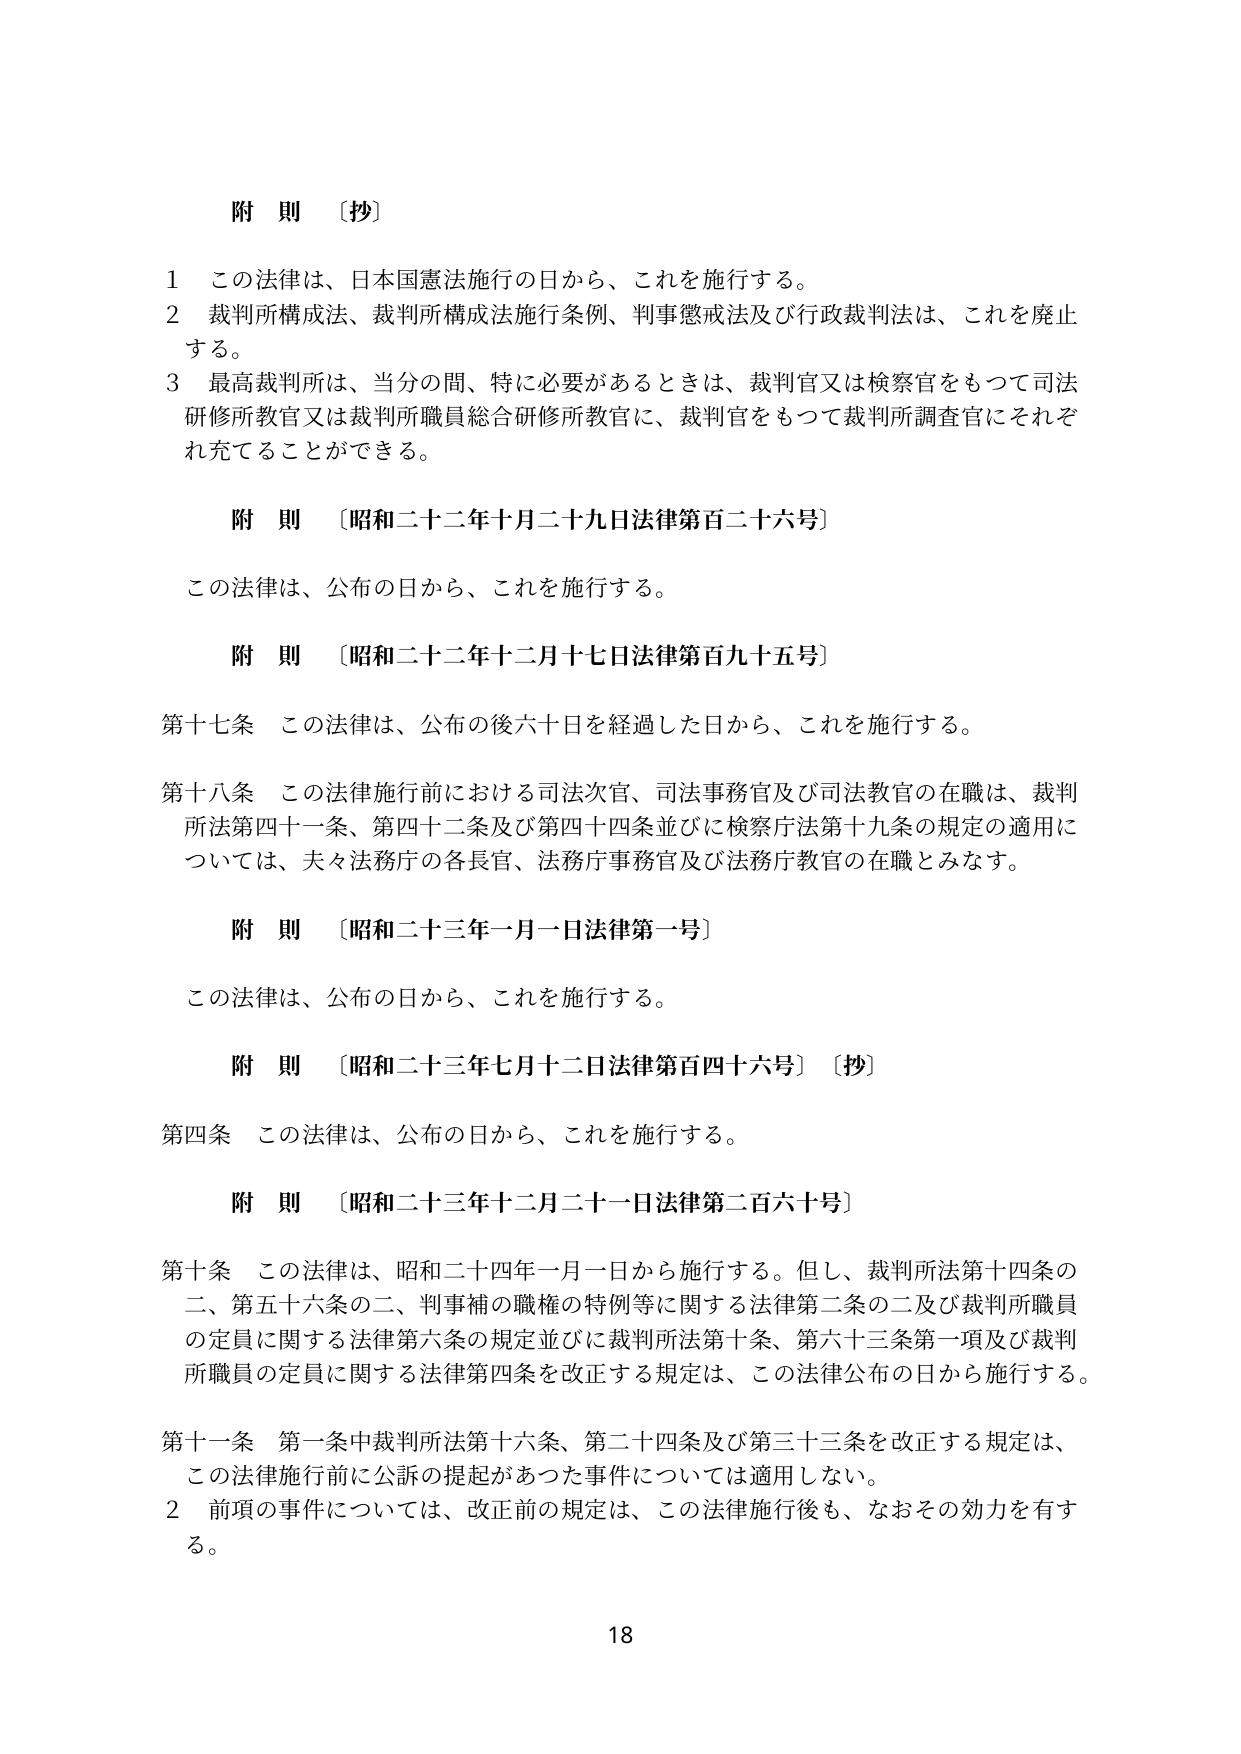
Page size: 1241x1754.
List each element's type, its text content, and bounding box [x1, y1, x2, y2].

text ２ 裁判所構成法、裁判所構成法施行条例、判事懲戒法及び行政裁判法は、これを廃止する。 [161, 296, 1079, 364]
text 附 則 〔昭和二十三年七月十二日法律第百四十六号〕〔抄〕 [230, 1048, 1079, 1082]
text 第十七条 この法律は、公布の後六十日を経過した日から、これを施行する。 [161, 706, 1079, 740]
text 附 則 〔昭和二十二年十二月十七日法律第百九十五号〕 [230, 638, 1079, 672]
text ３ 最高裁判所は、当分の間、特に必要があるときは、裁判官又は検察官をもつて司法研修所教官又は裁判所職員総合研修所教官に、裁判官をもつて裁判所調査官にそれぞれ充てることができる。 [161, 364, 1079, 467]
text 附 則 〔抄〕 [230, 194, 1079, 228]
text 第四条 この法律は、公布の日から、これを施行する。 [161, 1116, 1079, 1150]
text １ この法律は、日本国憲法施行の日から、これを施行する。 [161, 262, 1079, 296]
text 第十条 この法律は、昭和二十四年一月一日から施行する。但し、裁判所法第十四条の二、第五十六条の二、判事補の職権の特例等に関する法律第二条の二及び裁判所職員の定員に関する法律第六条の規定並びに裁判所法第十条、第六十三条第一項及び裁判所職員の定員に関する法律第四条を改正する規定は、この法律公布の日から施行する。 [161, 1253, 1079, 1389]
text 附 則 〔昭和二十三年十二月二十一日法律第二百六十号〕 [230, 1184, 1079, 1219]
text この法律は、公布の日から、これを施行する。 [161, 979, 1079, 1014]
text この法律は、公布の日から、これを施行する。 [161, 569, 1079, 604]
text 第十八条 この法律施行前における司法次官、司法事務官及び司法教官の在職は、裁判所法第四十一条、第四十二条及び第四十四条並びに検察庁法第十九条の規定の適用については、夫々法務庁の各長官、法務庁事務官及び法務庁教官の在職とみなす。 [161, 774, 1079, 877]
text ２ 前項の事件については、改正前の規定は、この法律施行後も、なおその効力を有する。 [161, 1492, 1079, 1560]
text 附 則 〔昭和二十二年十月二十九日法律第百二十六号〕 [230, 501, 1079, 535]
text 第十一条 第一条中裁判所法第十六条、第二十四条及び第三十三条を改正する規定は、この法律施行前に公訴の提起があつた事件については適用しない。 [161, 1424, 1079, 1492]
text 附 則 〔昭和二十三年一月一日法律第一号〕 [230, 911, 1079, 945]
